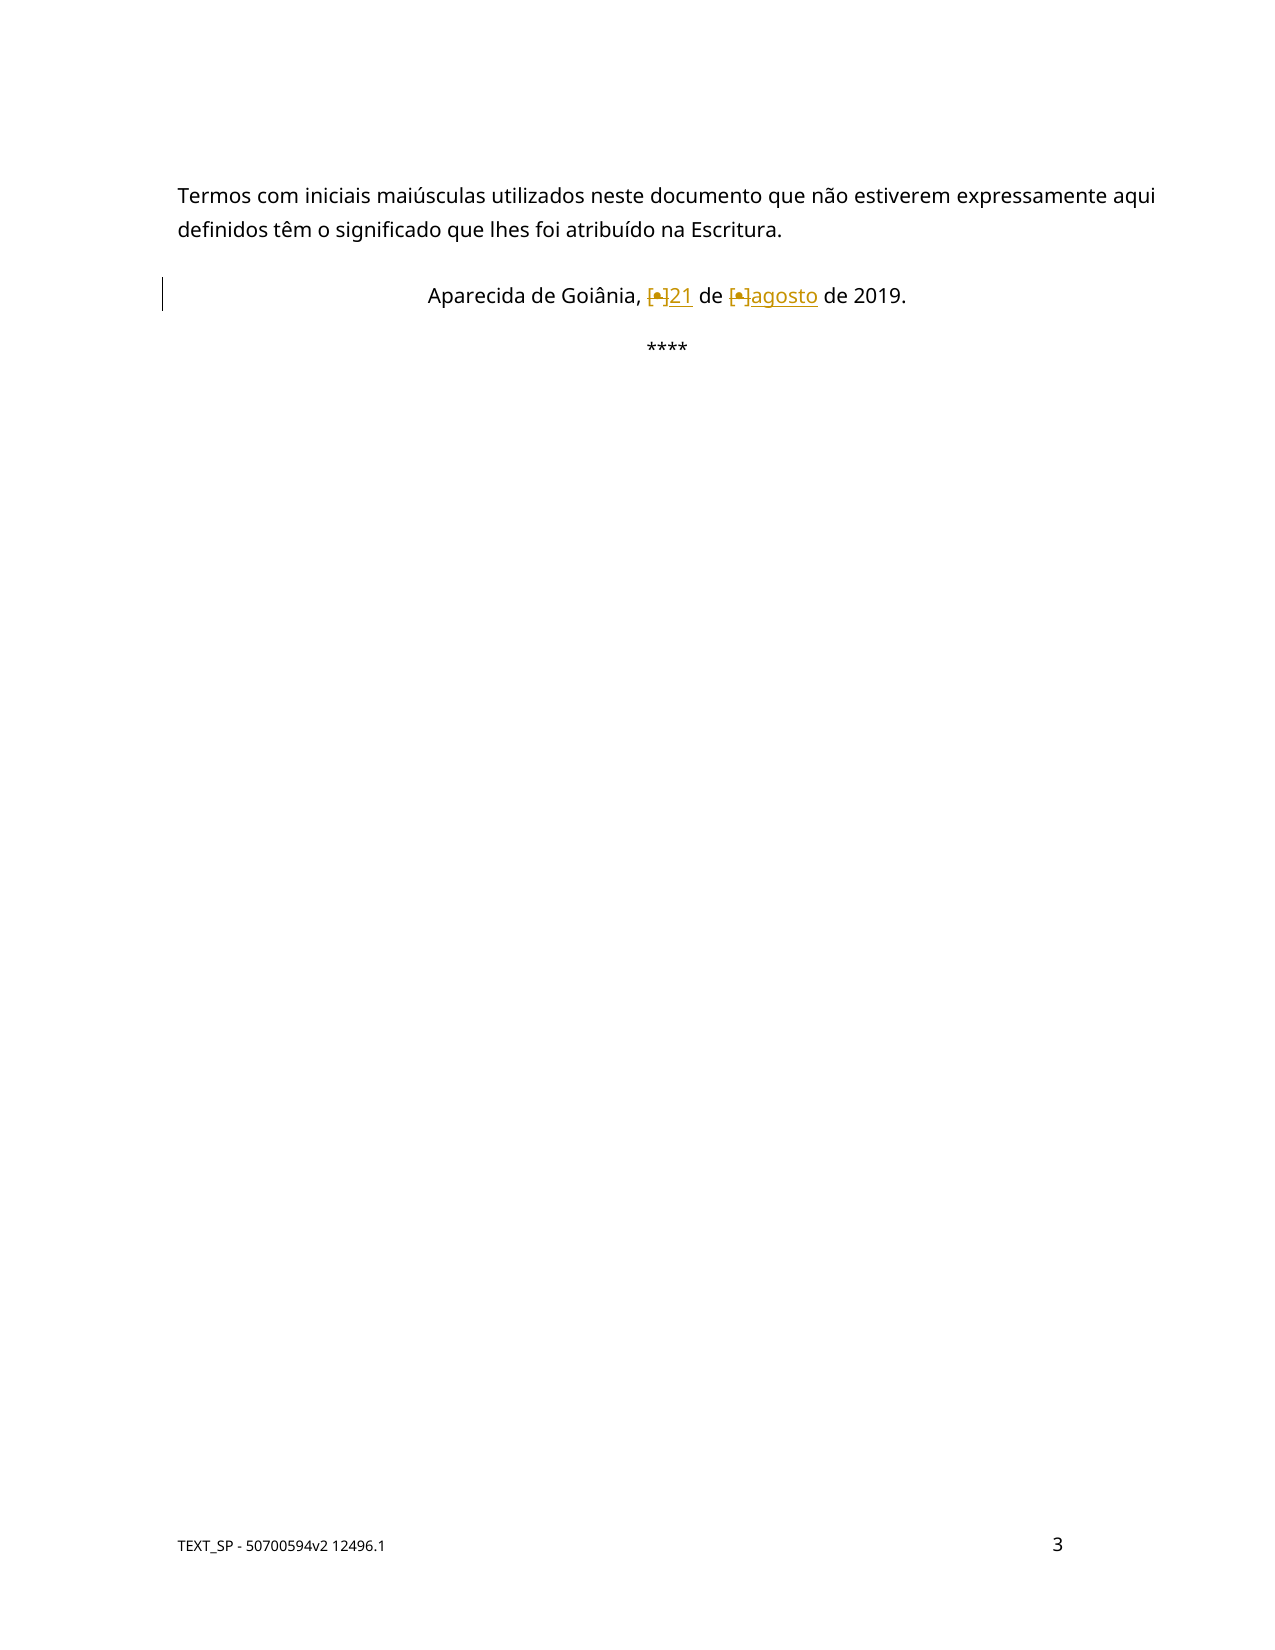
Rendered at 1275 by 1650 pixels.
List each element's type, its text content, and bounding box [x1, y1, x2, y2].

text **** [177, 336, 1157, 362]
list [177, 177, 1157, 244]
text Aparecida de Goiânia, de de 2019. [177, 277, 1157, 311]
